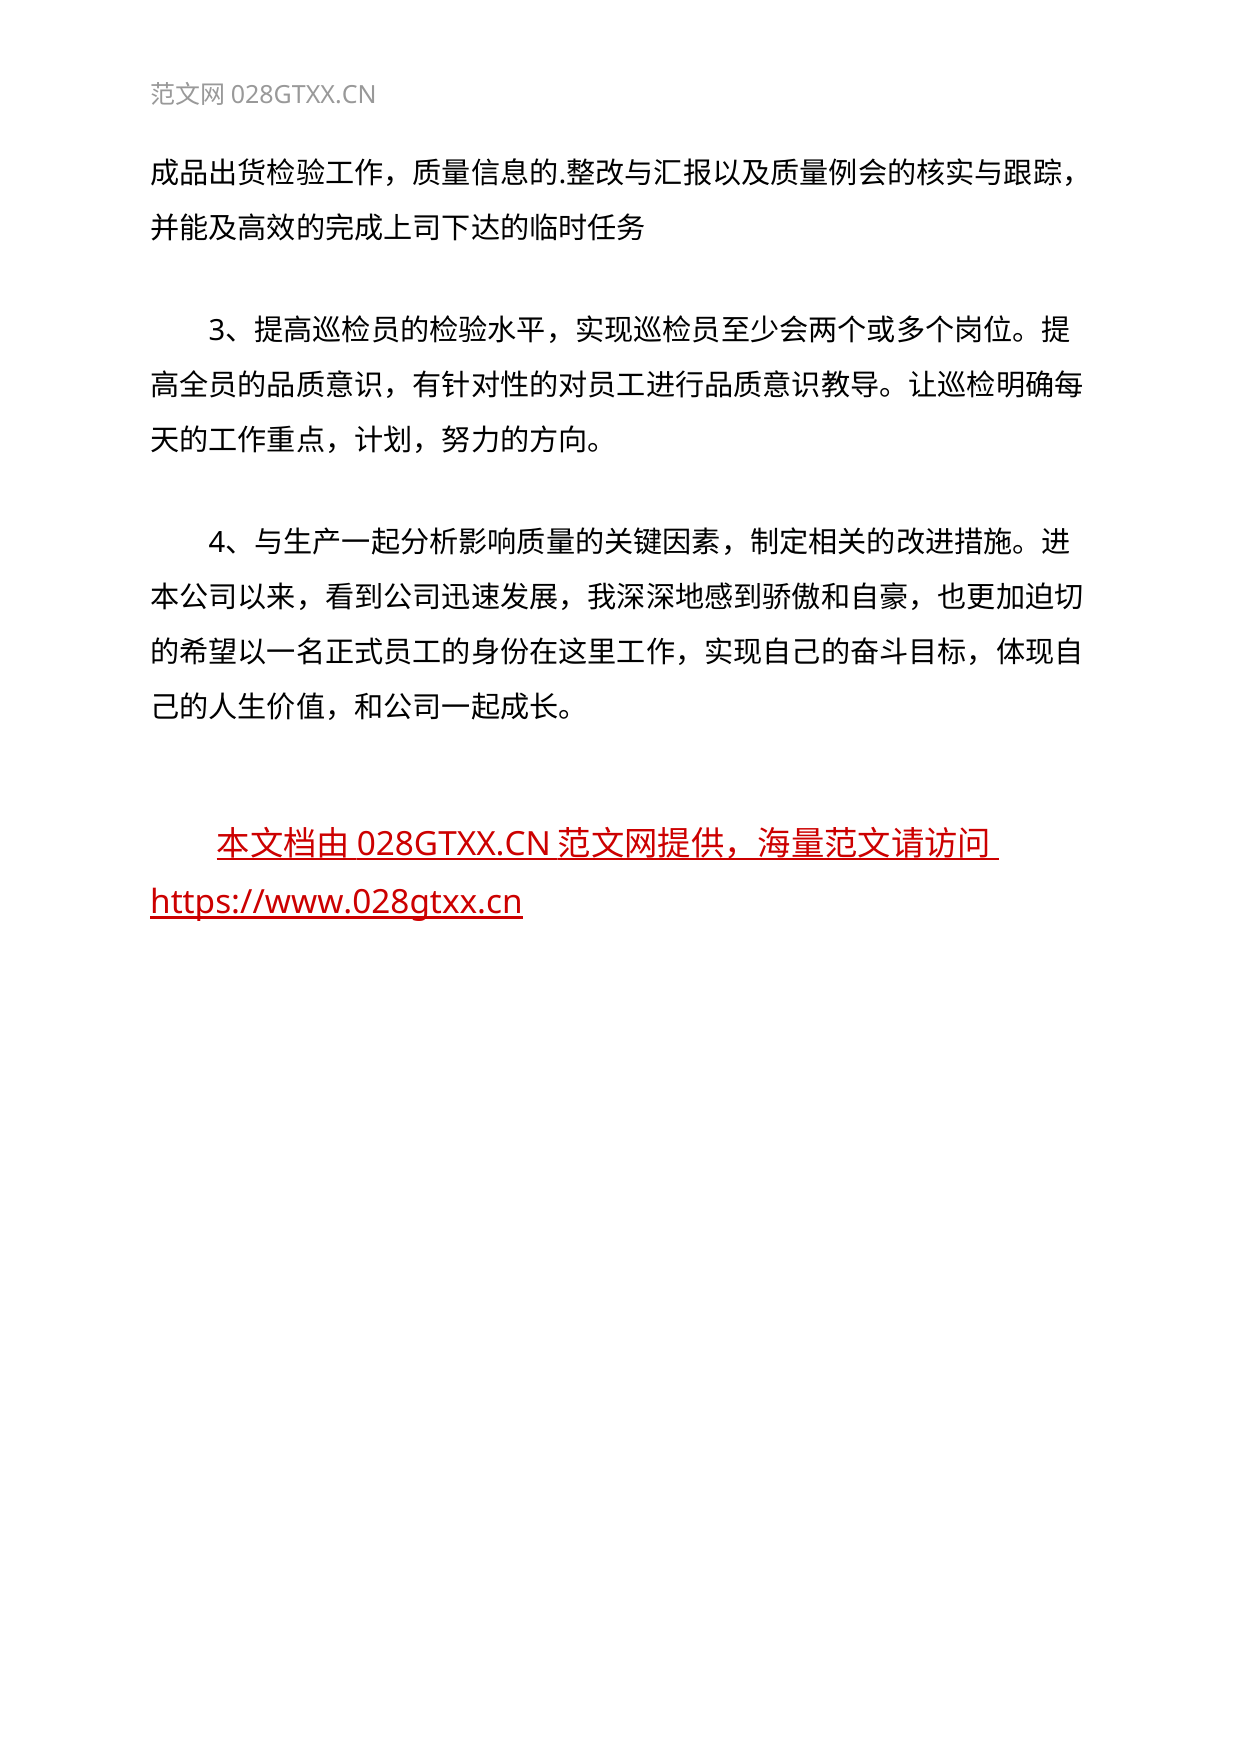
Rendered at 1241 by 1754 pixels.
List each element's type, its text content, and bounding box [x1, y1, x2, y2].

text 4、与生产一起分析影响质量的关键因素，制定相关的改进措施。进本公司以来，看到公司迅速发展，我深深地感到骄傲和自豪，也更加迫切的希望以一名正式员工的身份在这里工作，实现自己的奋斗目标，体现自己的人生价值，和公司一起成长。 [150, 518, 1090, 726]
text 本文档由028GTXX.CN范文网提供，海量范文请访问 https://www.028gtxx.cn [150, 816, 1090, 924]
text 3、提高巡检员的检验水平，实现巡检员至少会两个或多个岗位。提高全员的品质意识，有针对性的对员工进行品质意识教导。让巡检明确每天的工作重点，计划，努力的方向。 [150, 307, 1090, 459]
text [150, 150, 1090, 247]
